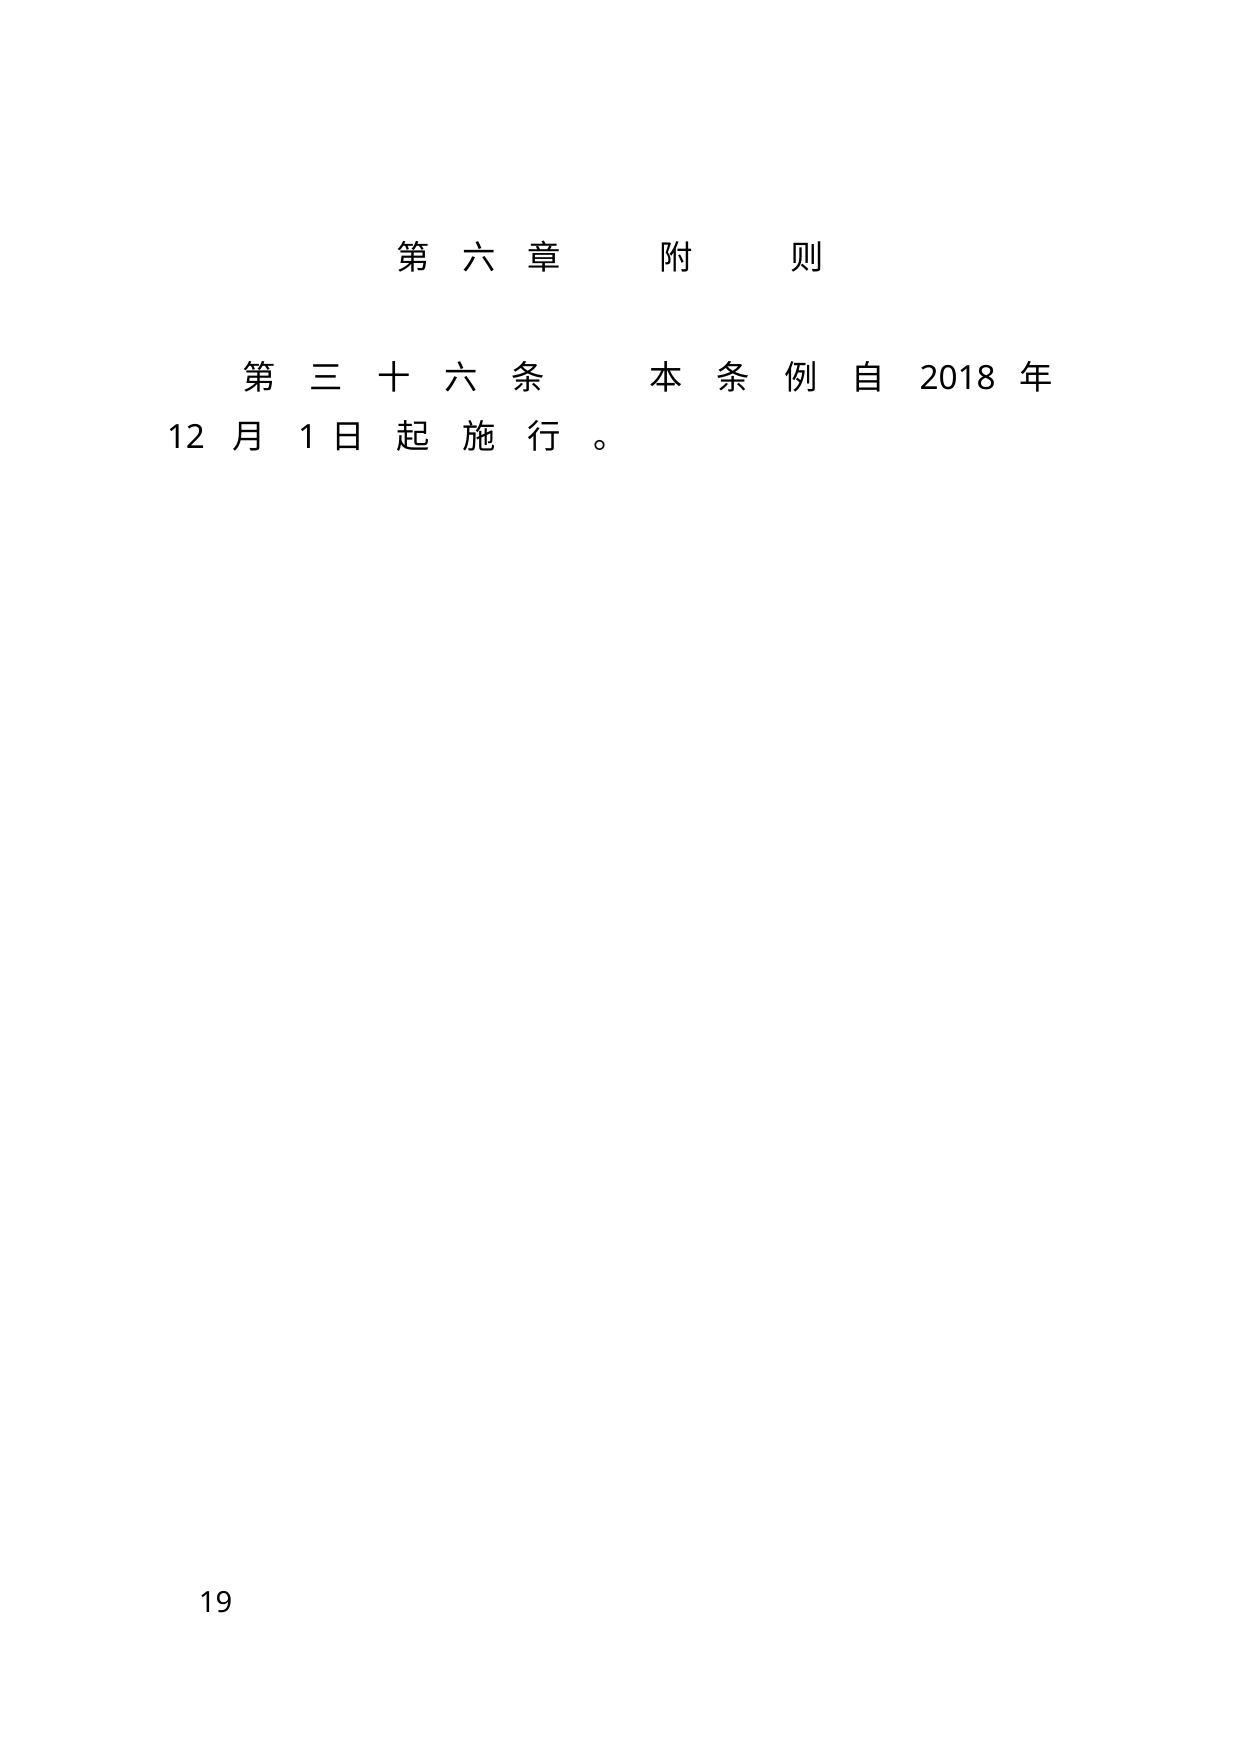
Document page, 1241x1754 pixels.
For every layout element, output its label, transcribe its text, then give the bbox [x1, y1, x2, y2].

text 第三十六条 本条例自2018年12月1日起施行。 [167, 345, 1085, 464]
list 附 则 [167, 225, 1085, 285]
